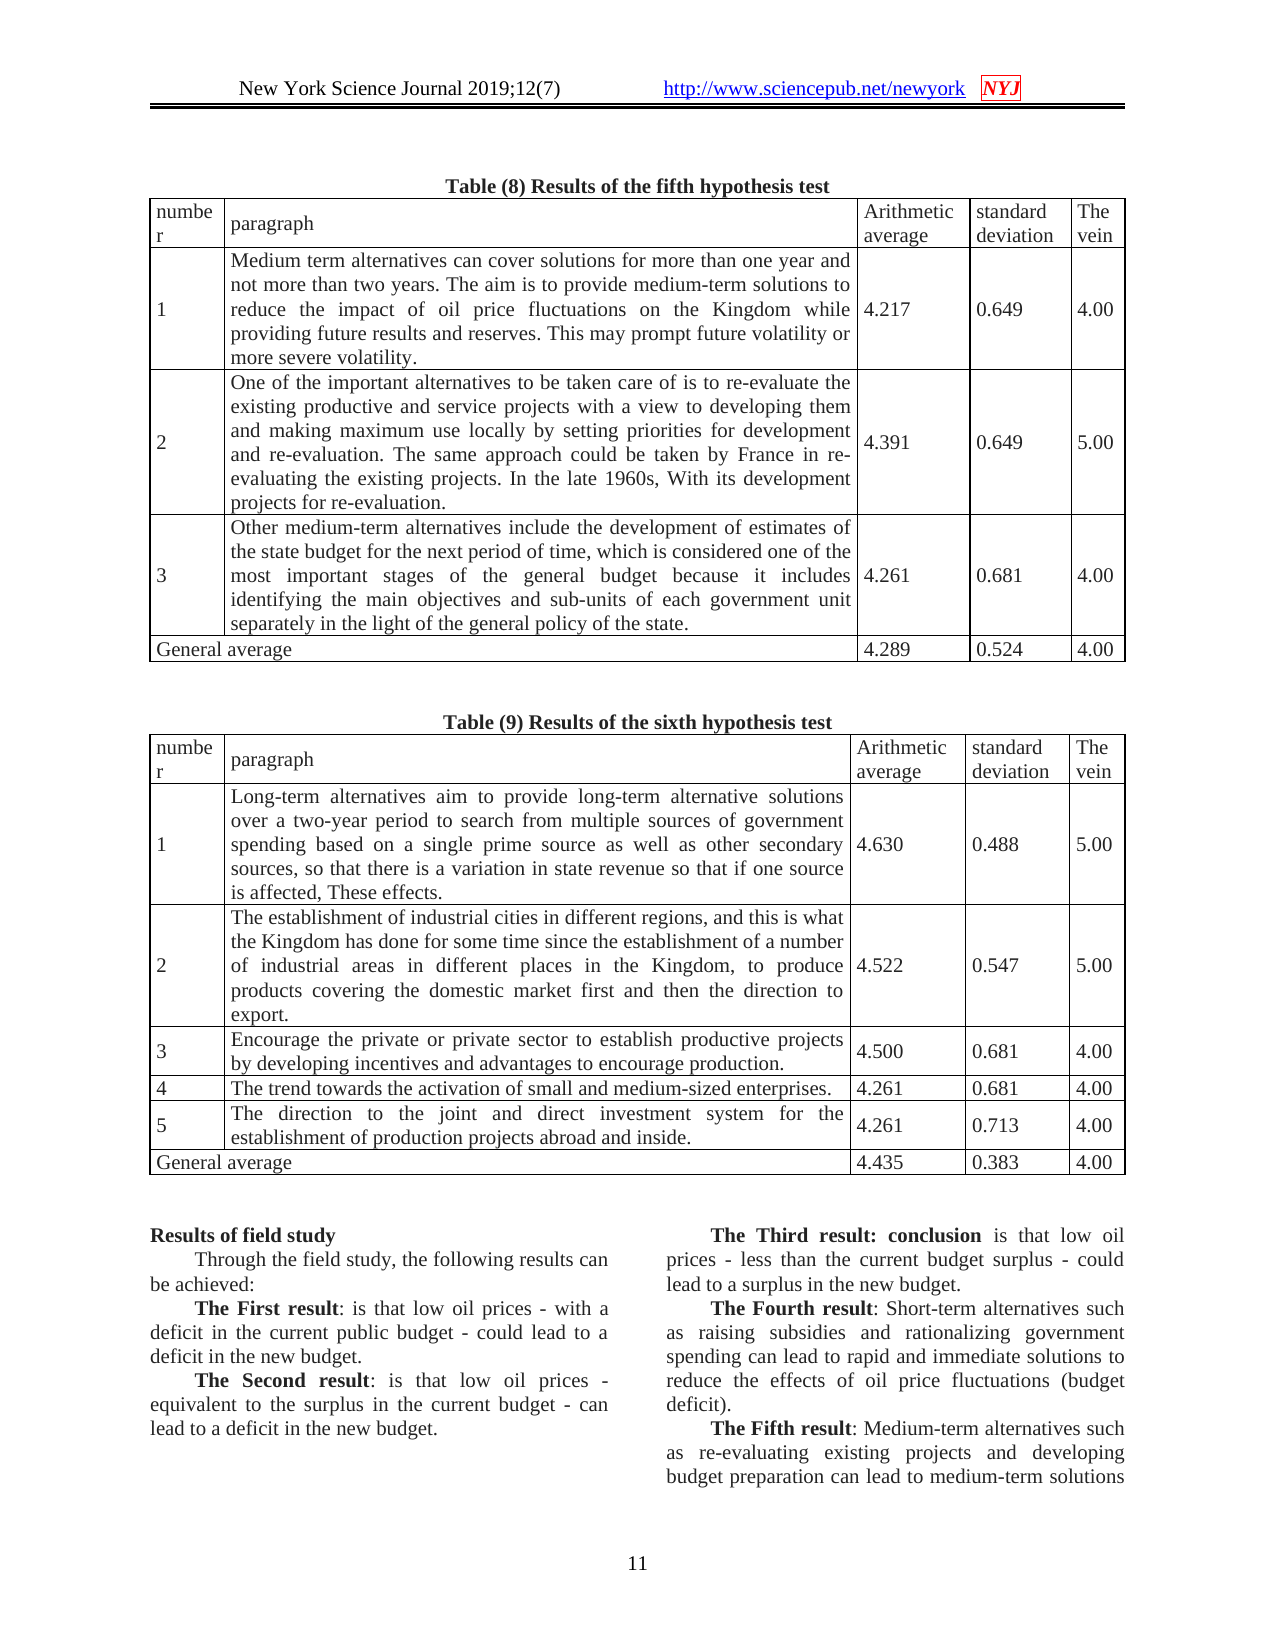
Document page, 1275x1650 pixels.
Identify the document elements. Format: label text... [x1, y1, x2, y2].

table_header The vein [1072, 199, 1124, 247]
table_cell 0.681 [971, 515, 1071, 635]
table_cell 4.261 [851, 1101, 965, 1149]
table_cell 4.261 [851, 1076, 965, 1100]
table_cell 4.00 [1072, 515, 1124, 635]
table_header standard deviation [966, 735, 1069, 783]
table_cell The establishment of industrial cities in different regions, and this is what the Kingdom has done for some time since the establishment of a number of industrial areas in different places in the Kingdom, to produce products covering the domestic market first and then the direction to export. [225, 905, 850, 1026]
table_cell 2 [151, 370, 224, 514]
table_cell 5 [151, 1101, 224, 1149]
table_cell 4.522 [851, 905, 965, 1026]
table_cell 3 [151, 515, 224, 635]
table_cell 4 [151, 1076, 224, 1100]
text The Second result: is that low oil prices - equivalent to the surplus in the current budget - can lead to a deficit in the new budget. [150, 1368, 609, 1440]
table_cell 4.391 [858, 370, 969, 514]
table_cell 0.649 [971, 248, 1071, 369]
table_cell Long-term alternatives aim to provide long-term alternative solutions over a two-year period to search from multiple sources of government spending based on a single prime source as well as other secondary sources, so that there is a variation in state revenue so that if one source is affected, These effects. [225, 784, 850, 904]
table_header paragraph [225, 199, 857, 247]
table_cell 5.00 [1070, 784, 1124, 904]
text The First result: is that low oil prices - with a deficit in the current public budget - could lead to a deficit in the new budget. [150, 1296, 609, 1368]
table_cell The trend towards the activation of small and medium-sized enterprises. [225, 1076, 850, 1100]
table_cell 0.681 [966, 1076, 1069, 1100]
text The Third result: conclusion is that low oil prices - less than the current budget surplus - could lead to a surplus in the new budget. [666, 1223, 1125, 1296]
table_header The vein [1070, 735, 1124, 783]
table_cell 0.524 [971, 636, 1071, 661]
table_cell 4.00 [1072, 248, 1124, 369]
text Results of field study [150, 1223, 609, 1247]
table_cell 4.217 [858, 248, 969, 369]
text Table (8) Results of the fifth hypothesis test [150, 174, 1125, 198]
table_cell 0.713 [966, 1101, 1069, 1149]
table_cell 0.383 [966, 1150, 1069, 1174]
table_cell General average [151, 636, 857, 661]
table_cell 3 [151, 1027, 224, 1075]
table_cell General average [151, 1150, 850, 1174]
text Through the field study, the following results can be achieved: [150, 1247, 609, 1296]
table_cell 5.00 [1072, 370, 1124, 514]
table_cell 1 [151, 248, 224, 369]
table_cell 2 [151, 905, 224, 1026]
table_cell 4.630 [851, 784, 965, 904]
table_cell 0.547 [966, 905, 1069, 1026]
table_cell 4.261 [858, 515, 969, 635]
table_header Arithmetic average [851, 735, 965, 783]
table_cell 0.649 [971, 370, 1071, 514]
table_cell 4.00 [1070, 1076, 1124, 1100]
table_cell One of the important alternatives to be taken care of is to re-evaluate the existing productive and service projects with a view to developing them and making maximum use locally by setting priorities for development and re-evaluation. The same approach could be taken by France in re-evaluating the existing projects. In the late 1960s, With its development projects for re-evaluation. [225, 370, 857, 514]
table_cell The direction to the joint and direct investment system for the establishment of production projects abroad and inside. [225, 1101, 850, 1149]
text Table (9) Results of the sixth hypothesis test [150, 710, 1125, 734]
table_cell 0.488 [966, 784, 1069, 904]
table_cell 4.00 [1070, 1027, 1124, 1075]
table_cell 4.289 [858, 636, 969, 661]
table_cell 4.00 [1072, 636, 1124, 661]
table_header number [151, 735, 224, 783]
table_cell 4.00 [1070, 1101, 1124, 1149]
table_cell 0.681 [966, 1027, 1069, 1075]
table_header number [151, 199, 224, 247]
table_cell 1 [151, 784, 224, 904]
table_cell 5.00 [1070, 905, 1124, 1026]
table_cell 4.435 [851, 1150, 965, 1174]
table_cell Medium term alternatives can cover solutions for more than one year and not more than two years. The aim is to provide medium-term solutions to reduce the impact of oil price fluctuations on the Kingdom while providing future results and reserves. This may prompt future volatility or more severe volatility. [225, 248, 857, 369]
table_cell Other medium-term alternatives include the development of estimates of the state budget for the next period of time, which is considered one of the most important stages of the general budget because it includes identifying the main objectives and sub-units of each government unit separately in the light of the general policy of the state. [225, 515, 857, 635]
table_cell 4.500 [851, 1027, 965, 1075]
table_cell 4.00 [1070, 1150, 1124, 1174]
table_header standard deviation [971, 199, 1071, 247]
table_header paragraph [225, 735, 850, 783]
table_cell Encourage the private or private sector to establish productive projects by developing incentives and advantages to encourage production. [225, 1027, 850, 1075]
table_header Arithmetic average [858, 199, 969, 247]
text The Fourth result: Short-term alternatives such as raising subsidies and rationalizing government spending can lead to rapid and immediate solutions to reduce the effects of oil price fluctuations (budget deficit). [666, 1296, 1125, 1416]
